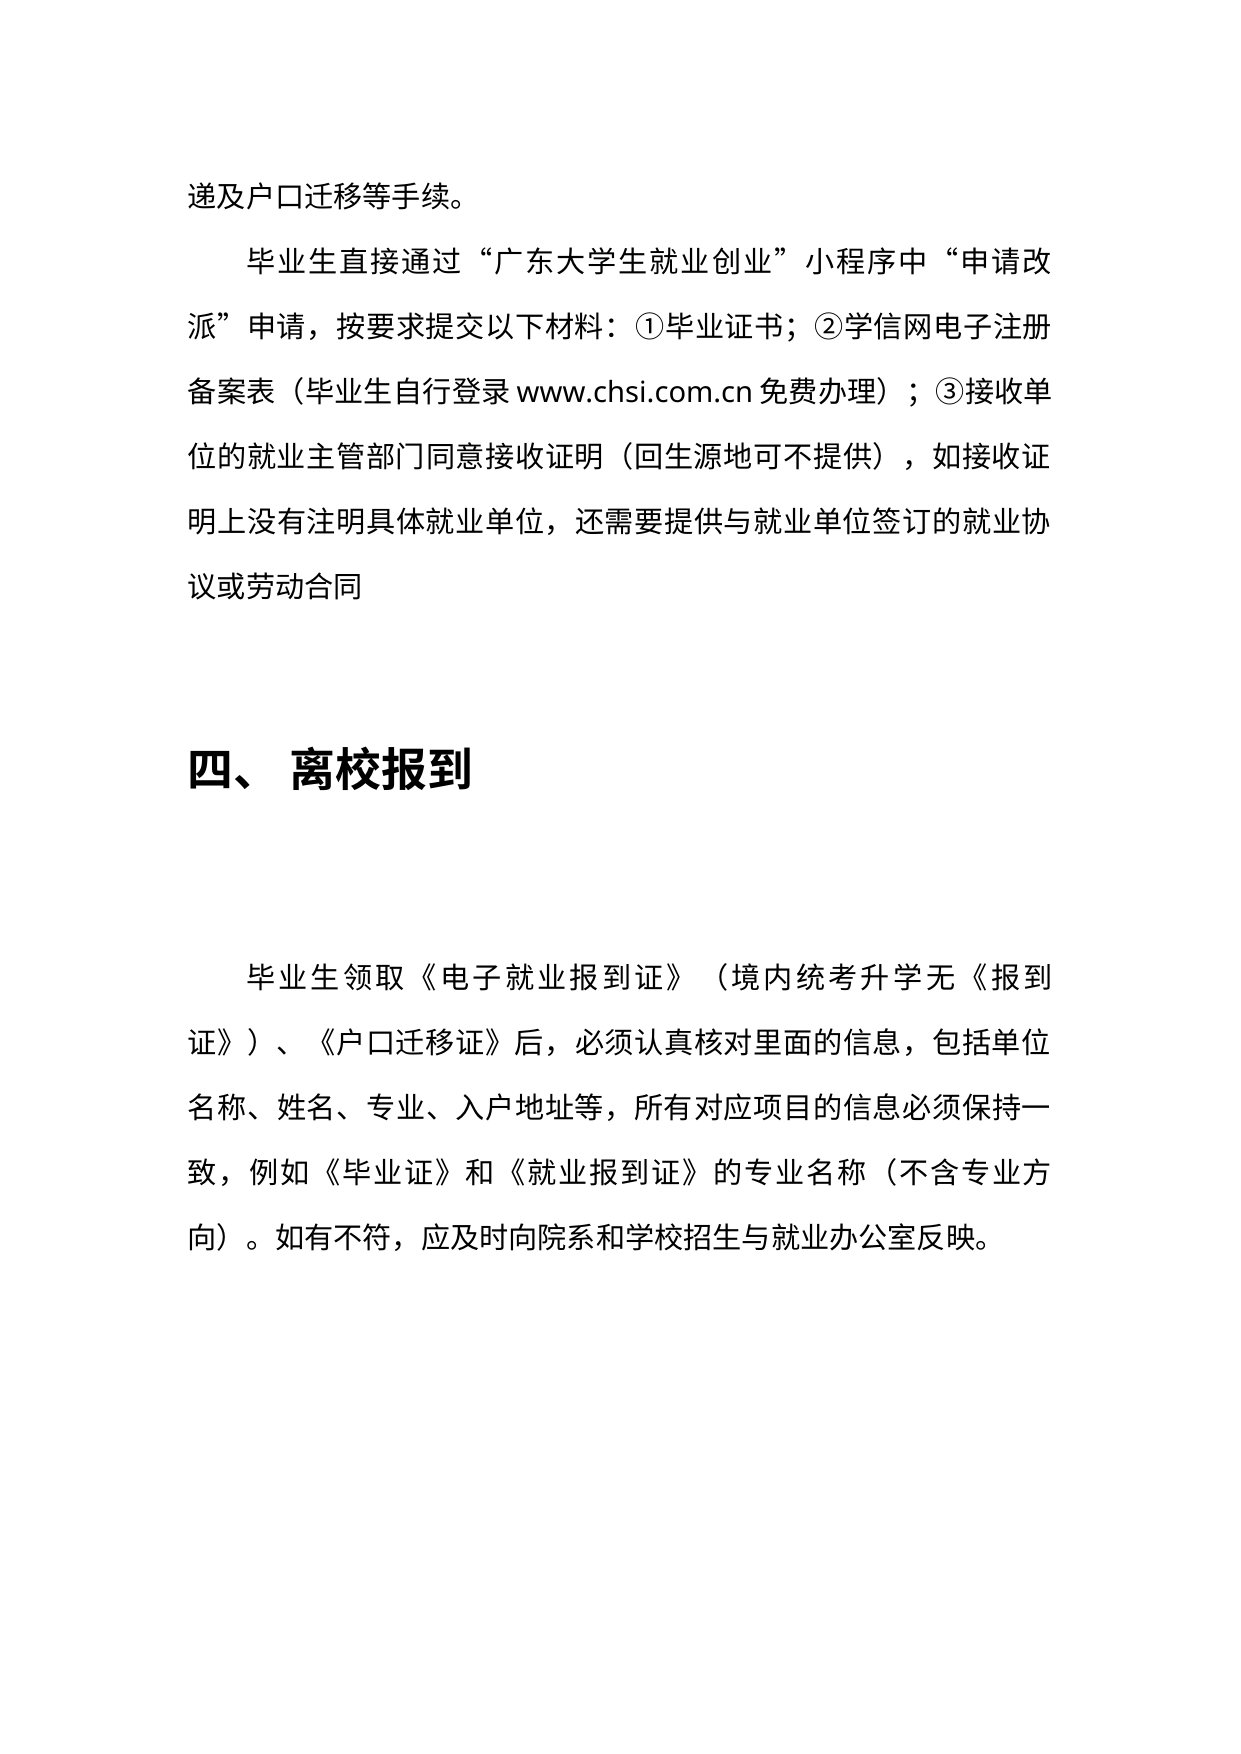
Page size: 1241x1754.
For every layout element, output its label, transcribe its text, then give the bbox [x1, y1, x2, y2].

subtitle 四、 离校报到 [187, 717, 1053, 815]
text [187, 162, 1053, 227]
text 毕业生直接通过“广东大学生就业创业”小程序中“申请改派”申请，按要求提交以下材料：①毕业证书；②学信网电子注册备案表（毕业生自行登录www.chsi.com.cn免费办理）；③接收单位的就业主管部门同意接收证明（回生源地可不提供），如接收证明上没有注明具体就业单位，还需要提供与就业单位签订的就业协议或劳动合同 [187, 227, 1053, 617]
text 毕业生领取《电子就业报到证》（境内统考升学无《报到证》）、《户口迁移证》后，必须认真核对里面的信息，包括单位名称、姓名、专业、入户地址等，所有对应项目的信息必须保持一致，例如《毕业证》和《就业报到证》的专业名称（不含专业方向）。如有不符，应及时向院系和学校招生与就业办公室反映。 [187, 943, 1053, 1268]
